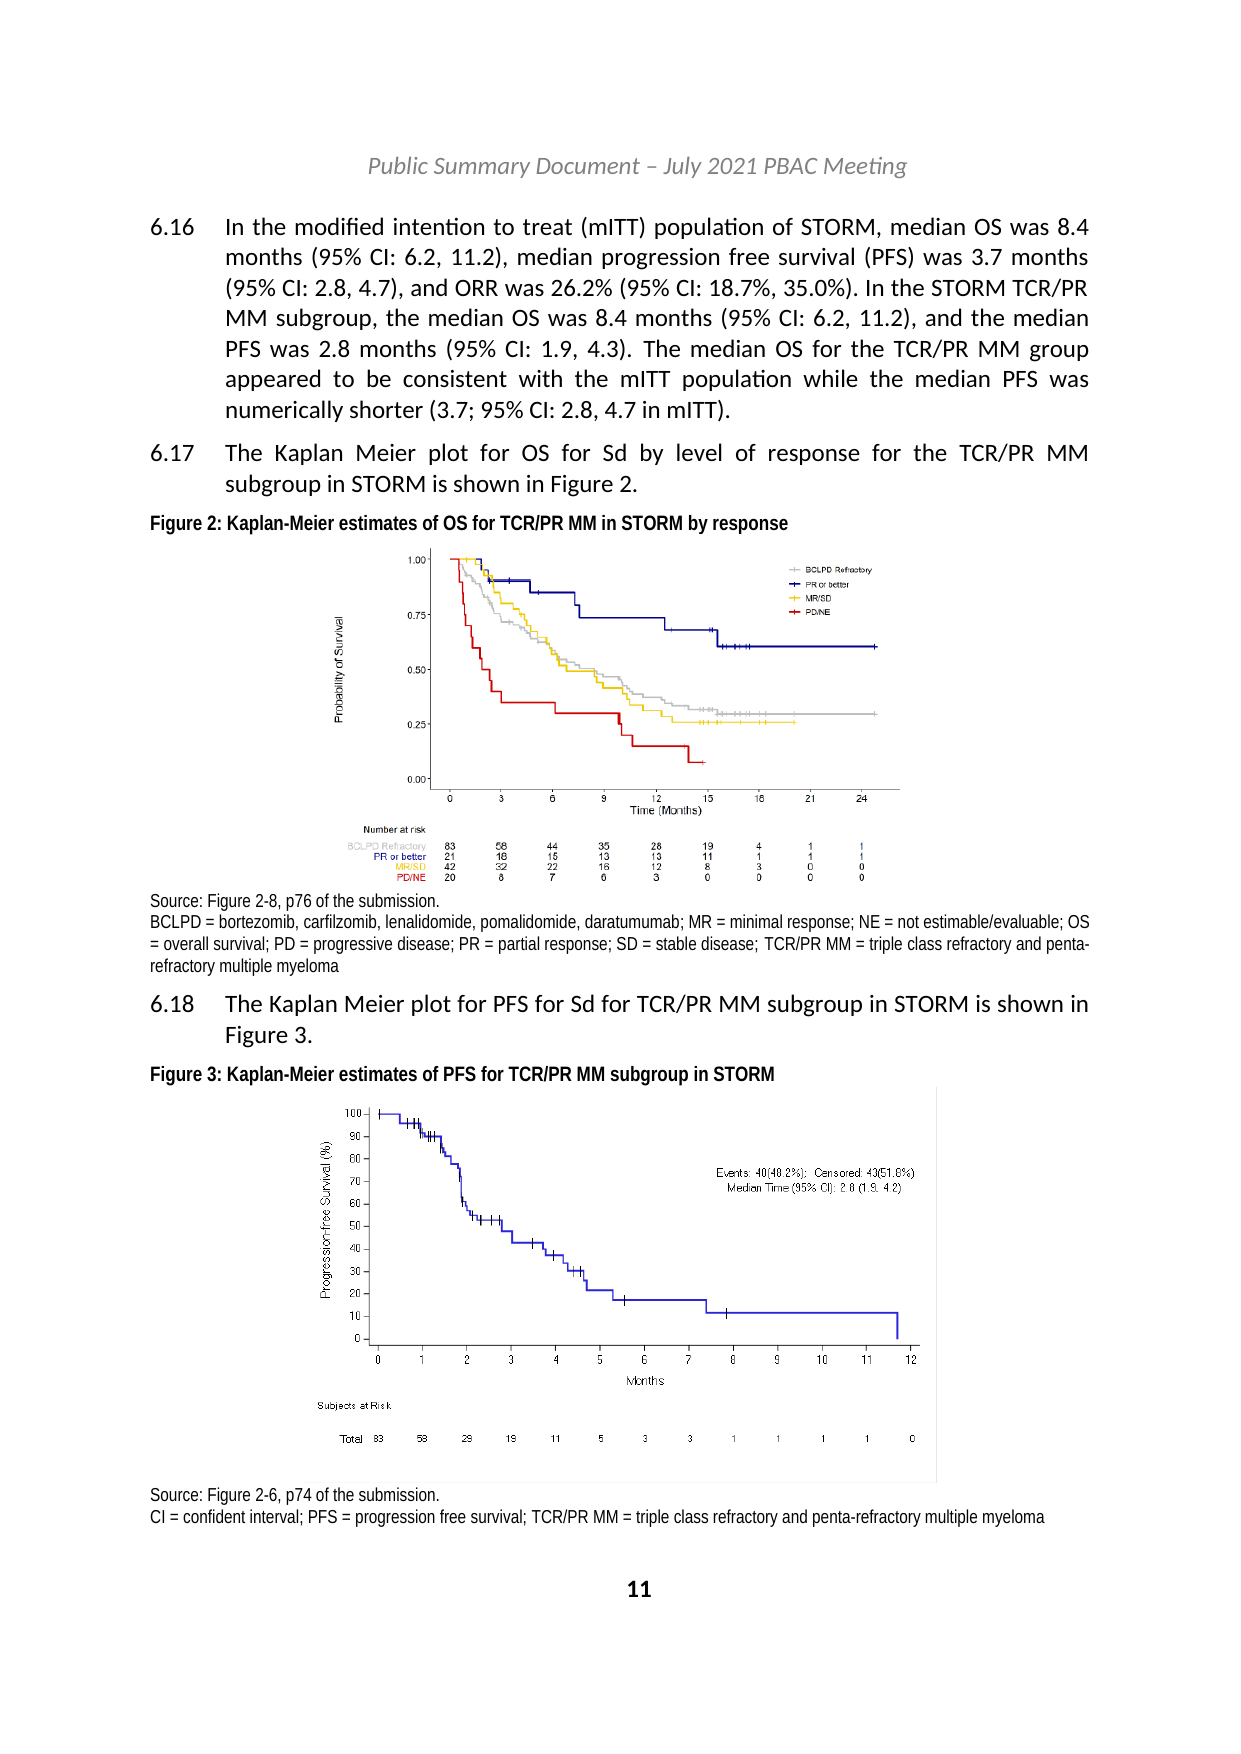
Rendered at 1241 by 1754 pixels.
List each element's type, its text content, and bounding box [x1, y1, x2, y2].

text Figure 3: Kaplan-Meier estimates of PFS for TCR/PR MM subgroup in STORM [150, 1062, 1090, 1086]
text CI = confident interval; PFS = progression free survival; TCR/PR MM = triple class refractory and penta-refractory multiple myeloma [150, 1506, 1090, 1527]
text Figure 2: Kaplan-Meier estimates of OS for TCR/PR MM in STORM by response [150, 511, 1090, 535]
text The Kaplan Meier plot for OS for Sd by level of response for the TCR/PR MM subgroup in STORM is shown in Figure 2. [150, 437, 1090, 498]
text Source: Figure 2-6, p74 of the submission. [150, 1484, 1090, 1506]
text In the modified intention to treat (mITT) population of STORM, median OS was 8.4 months (95% CI: 6.2, 11.2), median progression free survival (PFS) was 3.7 months (95% CI: 2.8, 4.7), and ORR was 26.2% (95% CI: 18.7%, 35.0%). In the STORM TCR/PR MM subgroup, the median OS was 8.4 months (95% CI: 6.2, 11.2), and the median PFS was 2.8 months (95% CI: 1.9, 4.3). The median OS for the TCR/PR MM group appeared to be consistent with the mITT population while the median PFS was numerically shorter (3.7; 95% CI: 2.8, 4.7 in mITT). [150, 211, 1090, 425]
text The Kaplan Meier plot for PFS for Sd for TCR/PR MM subgroup in STORM is shown in Figure 3. [150, 989, 1090, 1050]
picture [302, 1086, 939, 1484]
picture [324, 534, 916, 890]
text Source: Figure 2-8, p76 of the submission. [150, 890, 1090, 911]
text BCLPD = bortezomib, carfilzomib, lenalidomide, pomalidomide, daratumumab; MR = minimal response; NE = not estimable/evaluable; OS = overall survival; PD = progressive disease; PR = partial response; SD = stable disease; TCR/PR MM = triple class refractory and penta-refractory multiple myeloma [150, 911, 1090, 976]
